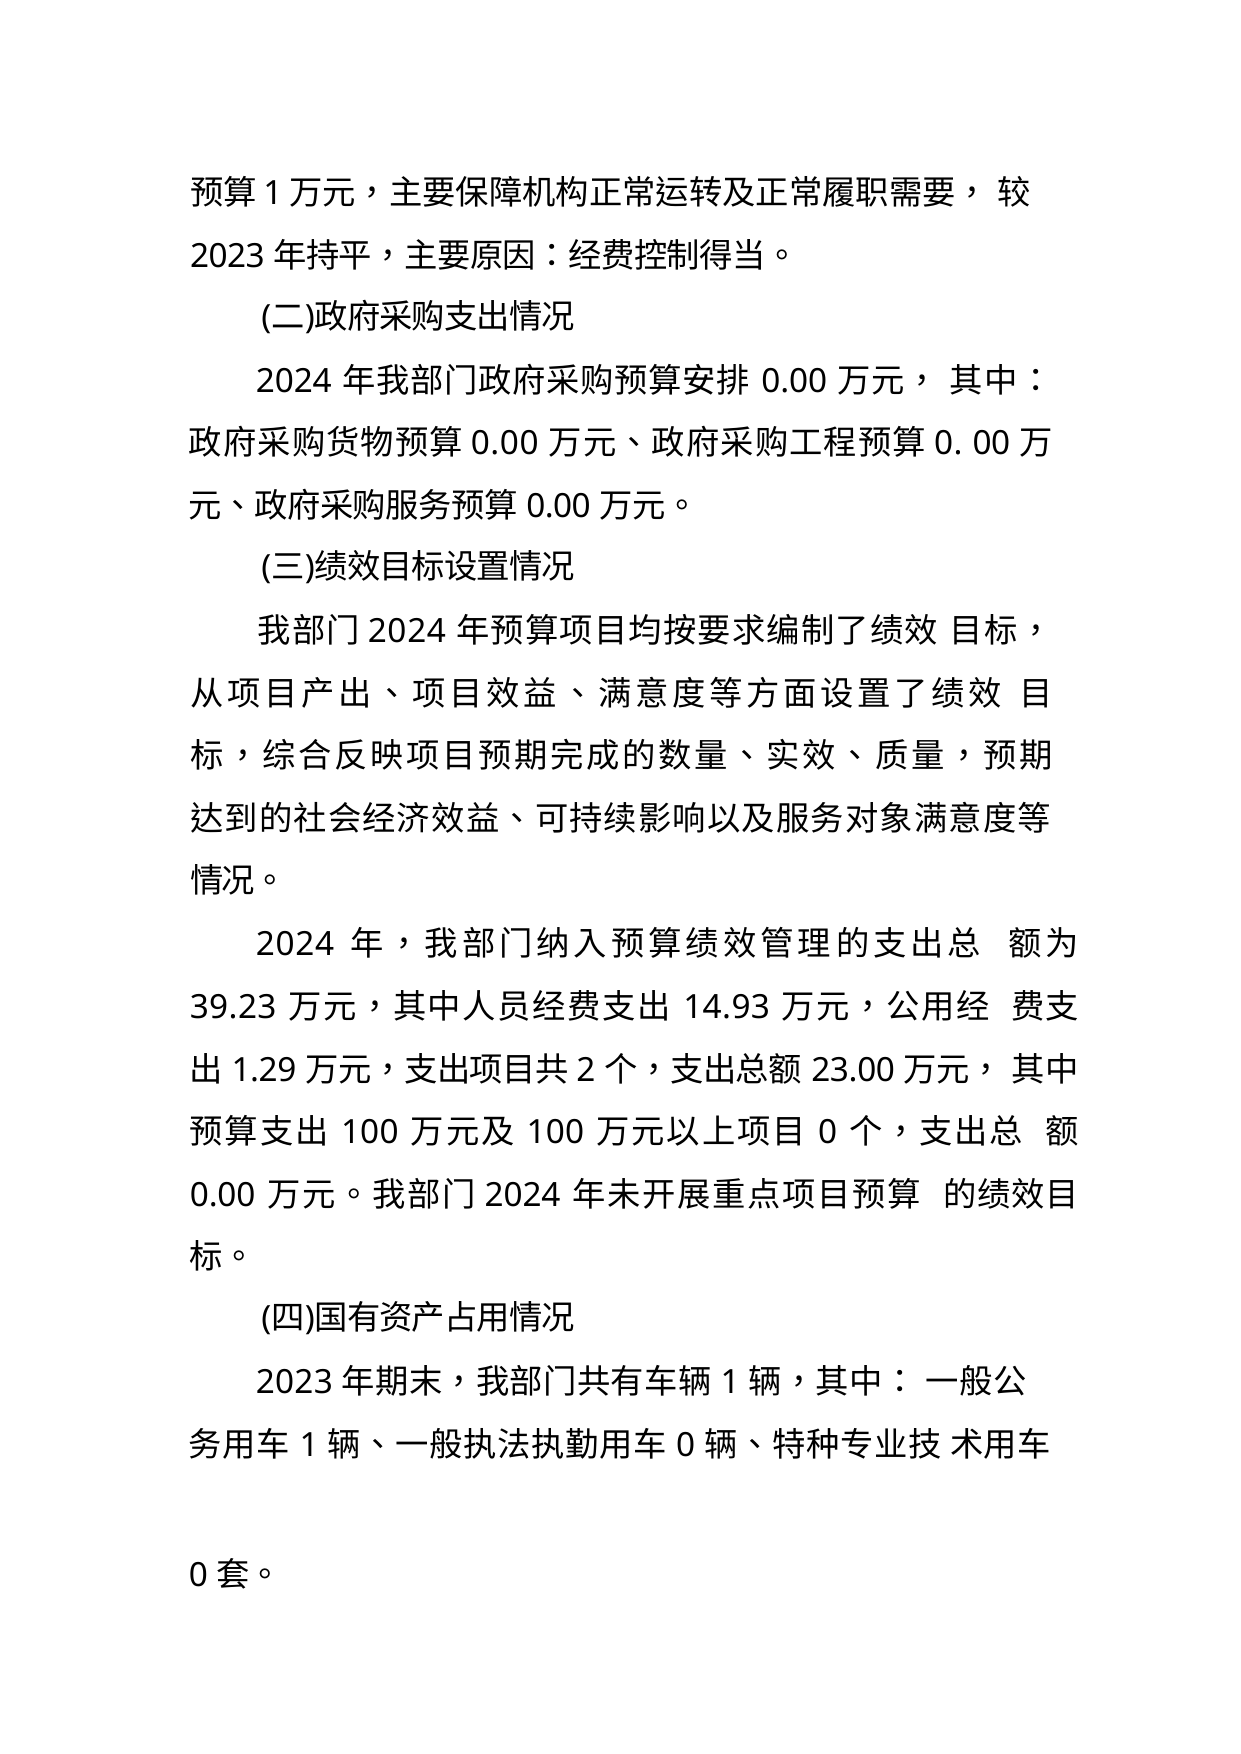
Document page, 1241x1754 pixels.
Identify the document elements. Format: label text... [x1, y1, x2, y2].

text 我部门2024 年预算项目均按要求编制了绩效 目标，从项目产出、项目效益、满意度等方面设置了绩效 目标，综合反映项目预期完成的数量、实效、质量，预期 达到的社会经济效益、可持续影响以及服务对象满意度等 情况。 [190, 607, 1053, 902]
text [189, 1358, 1053, 1466]
text (三)绩效目标设置情况 [261, 544, 1079, 587]
text 2024 年，我部门纳入预算绩效管理的支出总 额为 39.23 万元，其中人员经费支出 14.93 万元，公用经 费支出 1.29 万元，支出项目共2 个，支出总额 23.00 万元， 其中预算支出 100 万元及 100 万元以上项目 0 个，支出总 额 0.00 万元。我部门2024 年未开展重点项目预算 的绩效目标。 [189, 920, 1079, 1278]
text 预算1万元，主要保障机构正常运转及正常履职需要， 较 2023 年持平，主要原因：经费控制得当。 [190, 169, 1046, 277]
text (四)国有资产占用情况 [261, 1296, 1079, 1338]
text (二)政府采购支出情况 [261, 294, 1079, 337]
text 2024 年我部门政府采购预算安排 0.00 万元， 其中：政府采购货物预算0.00 万元、政府采购工程预算0. 00 万元、政府采购服务预算 0.00 万元。 [189, 356, 1053, 527]
